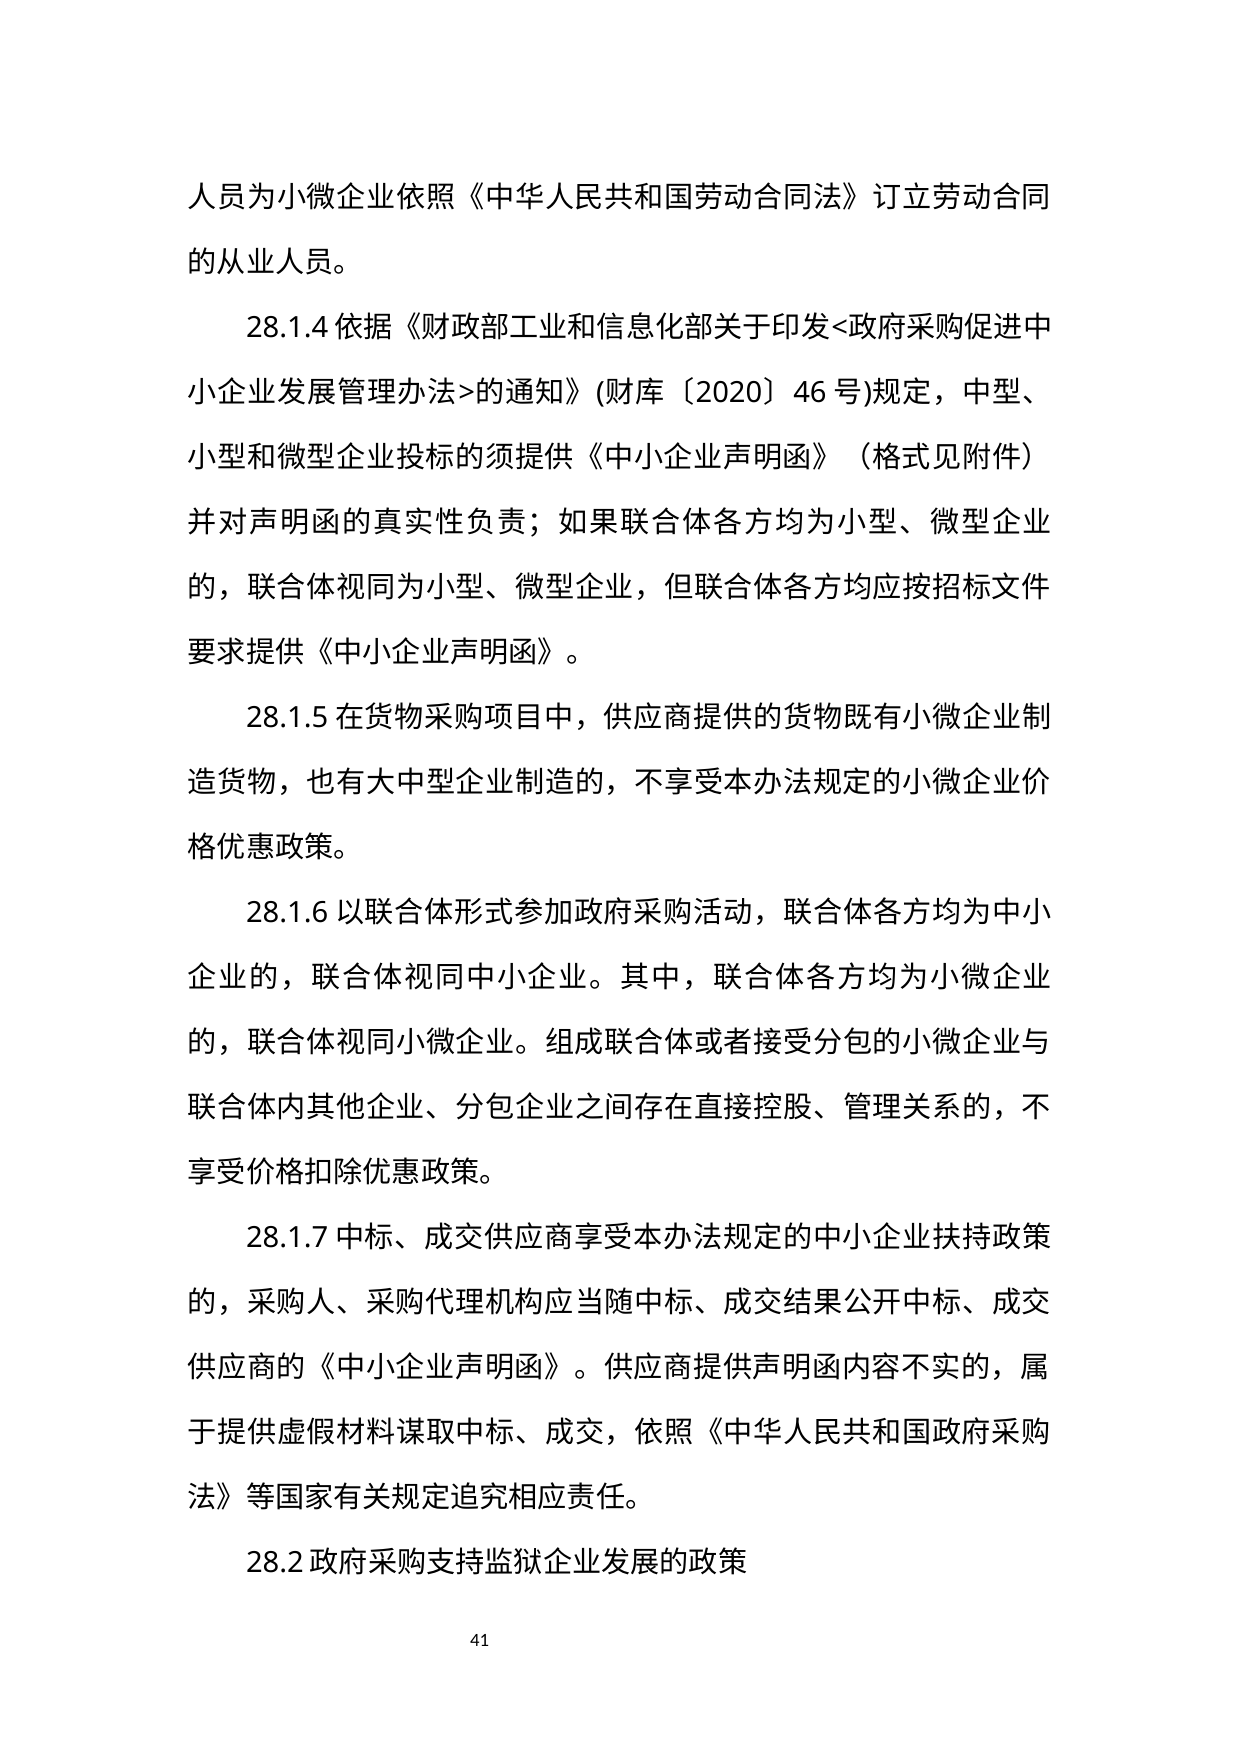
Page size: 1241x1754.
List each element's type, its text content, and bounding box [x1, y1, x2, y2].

text 28.1.5在货物采购项目中，供应商提供的货物既有小微企业制造货物，也有大中型企业制造的，不享受本办法规定的小微企业价格优惠政策。 [187, 682, 1053, 877]
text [187, 162, 1053, 292]
text 28.1.6以联合体形式参加政府采购活动，联合体各方均为中小企业的，联合体视同中小企业。其中，联合体各方均为小微企业的，联合体视同小微企业。组成联合体或者接受分包的小微企业与联合体内其他企业、分包企业之间存在直接控股、管理关系的，不享受价格扣除优惠政策。 [187, 877, 1053, 1202]
text 28.1.4依据《财政部工业和信息化部关于印发<政府采购促进中小企业发展管理办法>的通知》(财库〔2020〕46号)规定，中型、小型和微型企业投标的须提供《中小企业声明函》（格式见附件）并对声明函的真实性负责；如果联合体各方均为小型、微型企业的，联合体视同为小型、微型企业，但联合体各方均应按招标文件要求提供《中小企业声明函》。 [187, 292, 1053, 682]
text 28.2政府采购支持监狱企业发展的政策 [187, 1527, 1053, 1592]
text 28.1.7中标、成交供应商享受本办法规定的中小企业扶持政策的，采购人、采购代理机构应当随中标、成交结果公开中标、成交供应商的《中小企业声明函》。供应商提供声明函内容不实的，属于提供虚假材料谋取中标、成交，依照《中华人民共和国政府采购法》等国家有关规定追究相应责任。 [187, 1202, 1053, 1527]
